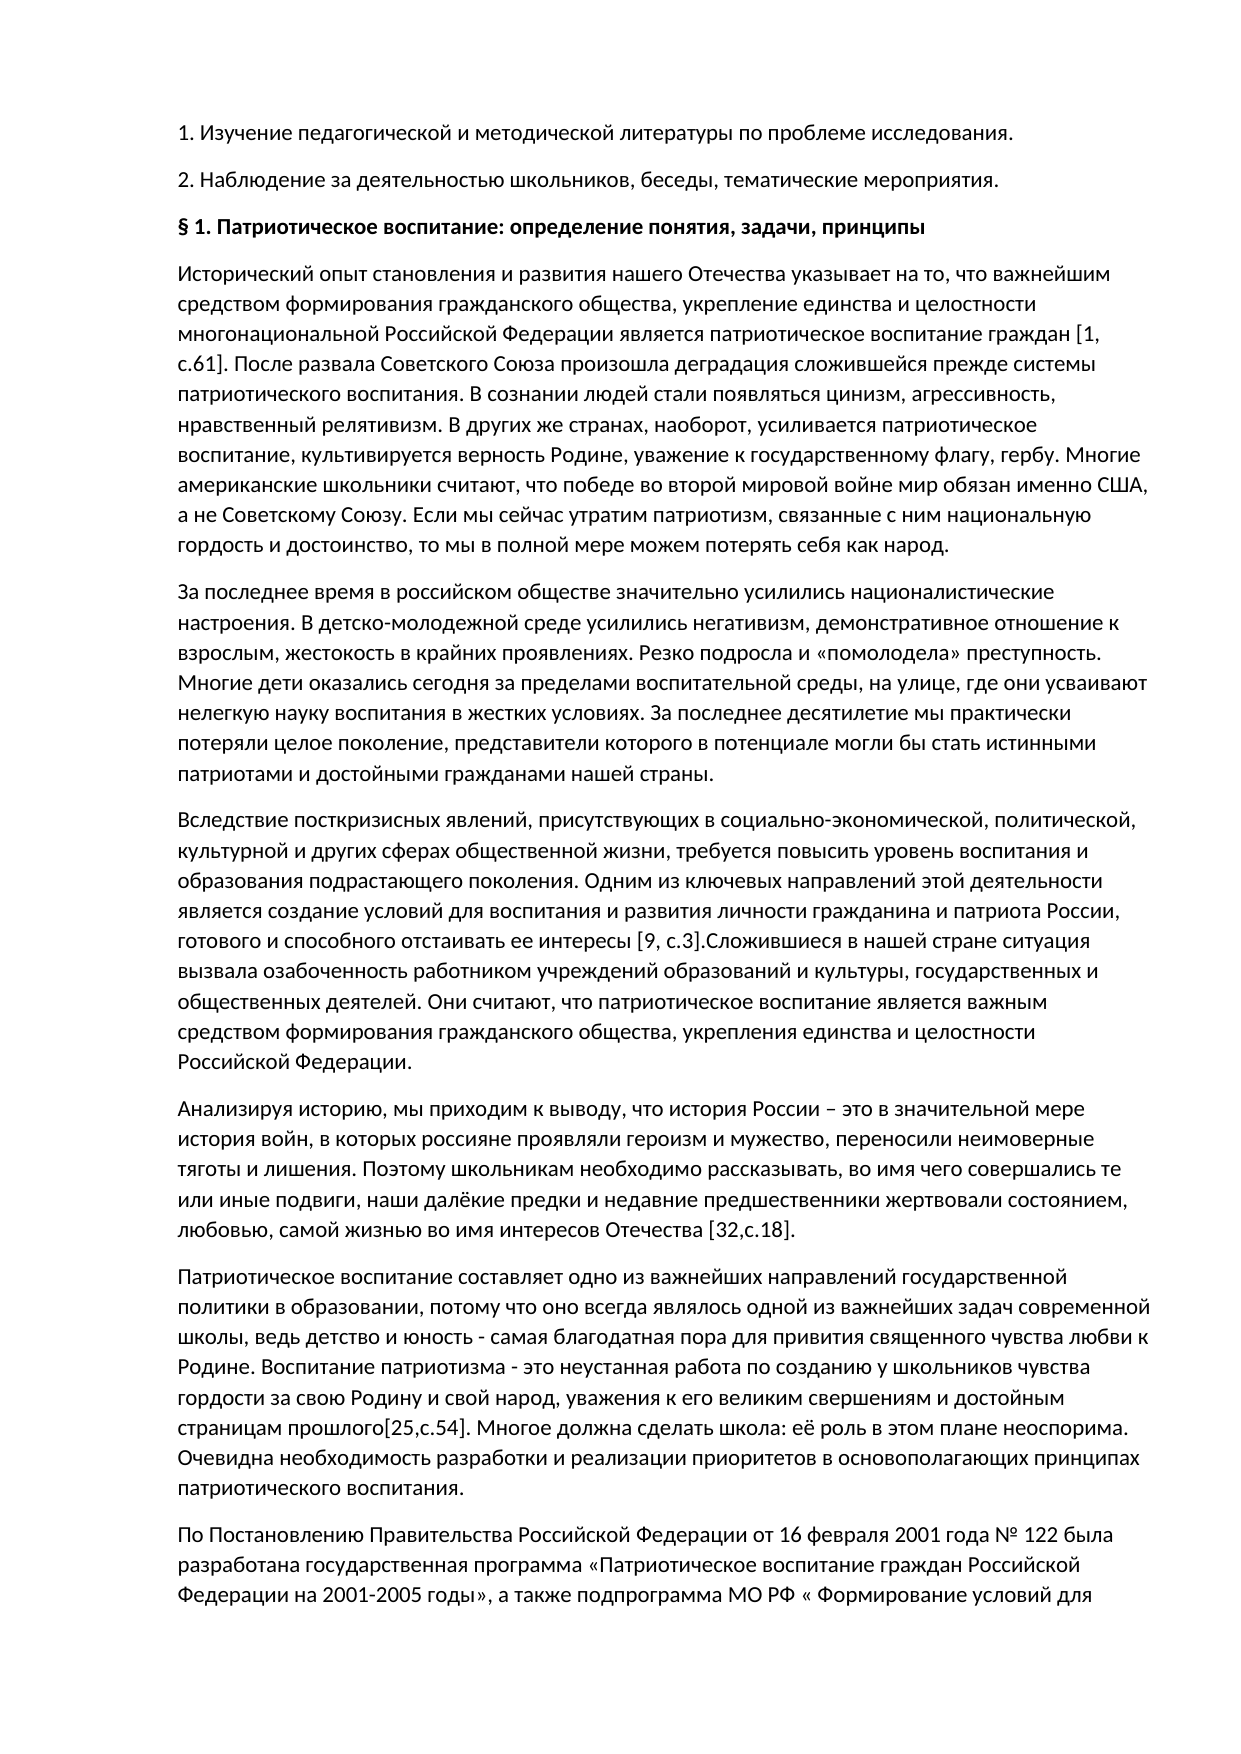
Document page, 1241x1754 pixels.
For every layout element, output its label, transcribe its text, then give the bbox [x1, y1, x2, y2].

text Вследствие посткризисных явлений, присутствующих в социально-экономической, политической, культурной и других сферах общественной жизни, требуется повысить уровень воспитания и образования подрастающего поколения. Одним из ключевых направлений этой деятельности является создание условий для воспитания и развития личности гражданина и патриота России, готового и способного отстаивать ее интересы [9, с.3].Сложившиеся в нашей стране ситуация вызвала озабоченность работником учреждений образований и культуры, государственных и общественных деятелей. Они считают, что патриотическое воспитание является важным средством формирования гражданского общества, укрепления единства и целостности Российской Федерации. [177, 806, 1152, 1075]
text 1. Изучение педагогической и методической литературы по проблеме исследования. [177, 118, 1152, 146]
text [177, 1520, 1152, 1609]
text За последнее время в российском обществе значительно усилились националистические настроения. В детско-молодежной среде усилились негативизм, демонстративное отношение к взрослым, жестокость в крайних проявлениях. Резко подросла и «помолодела» преступность. Многие дети оказались сегодня за пределами воспитательной среды, на улице, где они усваивают нелегкую науку воспитания в жестких условиях. За последнее десятилетие мы практически потеряли целое поколение, представители которого в потенциале могли бы стать истинными патриотами и достойными гражданами нашей страны. [177, 577, 1152, 787]
text Анализируя историю, мы приходим к выводу, что история России – это в значительной мере история войн, в которых россияне проявляли героизм и мужество, переносили неимоверные тяготы и лишения. Поэтому школьникам необходимо рассказывать, во имя чего совершались те или иные подвиги, наши далёкие предки и недавние предшественники жертвовали состоянием, любовью, самой жизнью во имя интересов Отечества [32,с.18]. [177, 1094, 1152, 1243]
text § 1. Патриотическое воспитание: определение понятия, задачи, принципы [177, 212, 1152, 240]
text 2. Наблюдение за деятельностью школьников, беседы, тематические мероприятия. [177, 165, 1152, 193]
text Исторический опыт становления и развития нашего Отечества указывает на то, что важнейшим средством формирования гражданского общества, укрепление единства и целостности многонациональной Российской Федерации является патриотическое воспитание граждан [1, c.61]. После развала Советского Союза произошла деградация сложившейся прежде системы патриотического воспитания. В сознании людей стали появляться цинизм, агрессивность, нравственный релятивизм. В других же странах, наоборот, усиливается патриотическое воспитание, культивируется верность Родине, уважение к государственному флагу, гербу. Многие американские школьники считают, что победе во второй мировой войне мир обязан именно США, а не Советскому Союзу. Если мы сейчас утратим патриотизм, связанные с ним национальную гордость и достоинство, то мы в полной мере можем потерять себя как народ. [177, 259, 1152, 559]
text Патриотическое воспитание составляет одно из важнейших направлений государственной политики в образовании, потому что оно всегда являлось одной из важнейших задач современной школы, ведь детство и юность - самая благодатная пора для привития священного чувства любви к Родине. Воспитание патриотизма - это неустанная работа по созданию у школьников чувства гордости за свою Родину и свой народ, уважения к его великим свершениям и достойным страницам прошлого[25,с.54]. Многое должна сделать школа: её роль в этом плане неоспорима. Очевидна необходимость разработки и реализации приоритетов в основополагающих принципах патриотического воспитания. [177, 1262, 1152, 1501]
